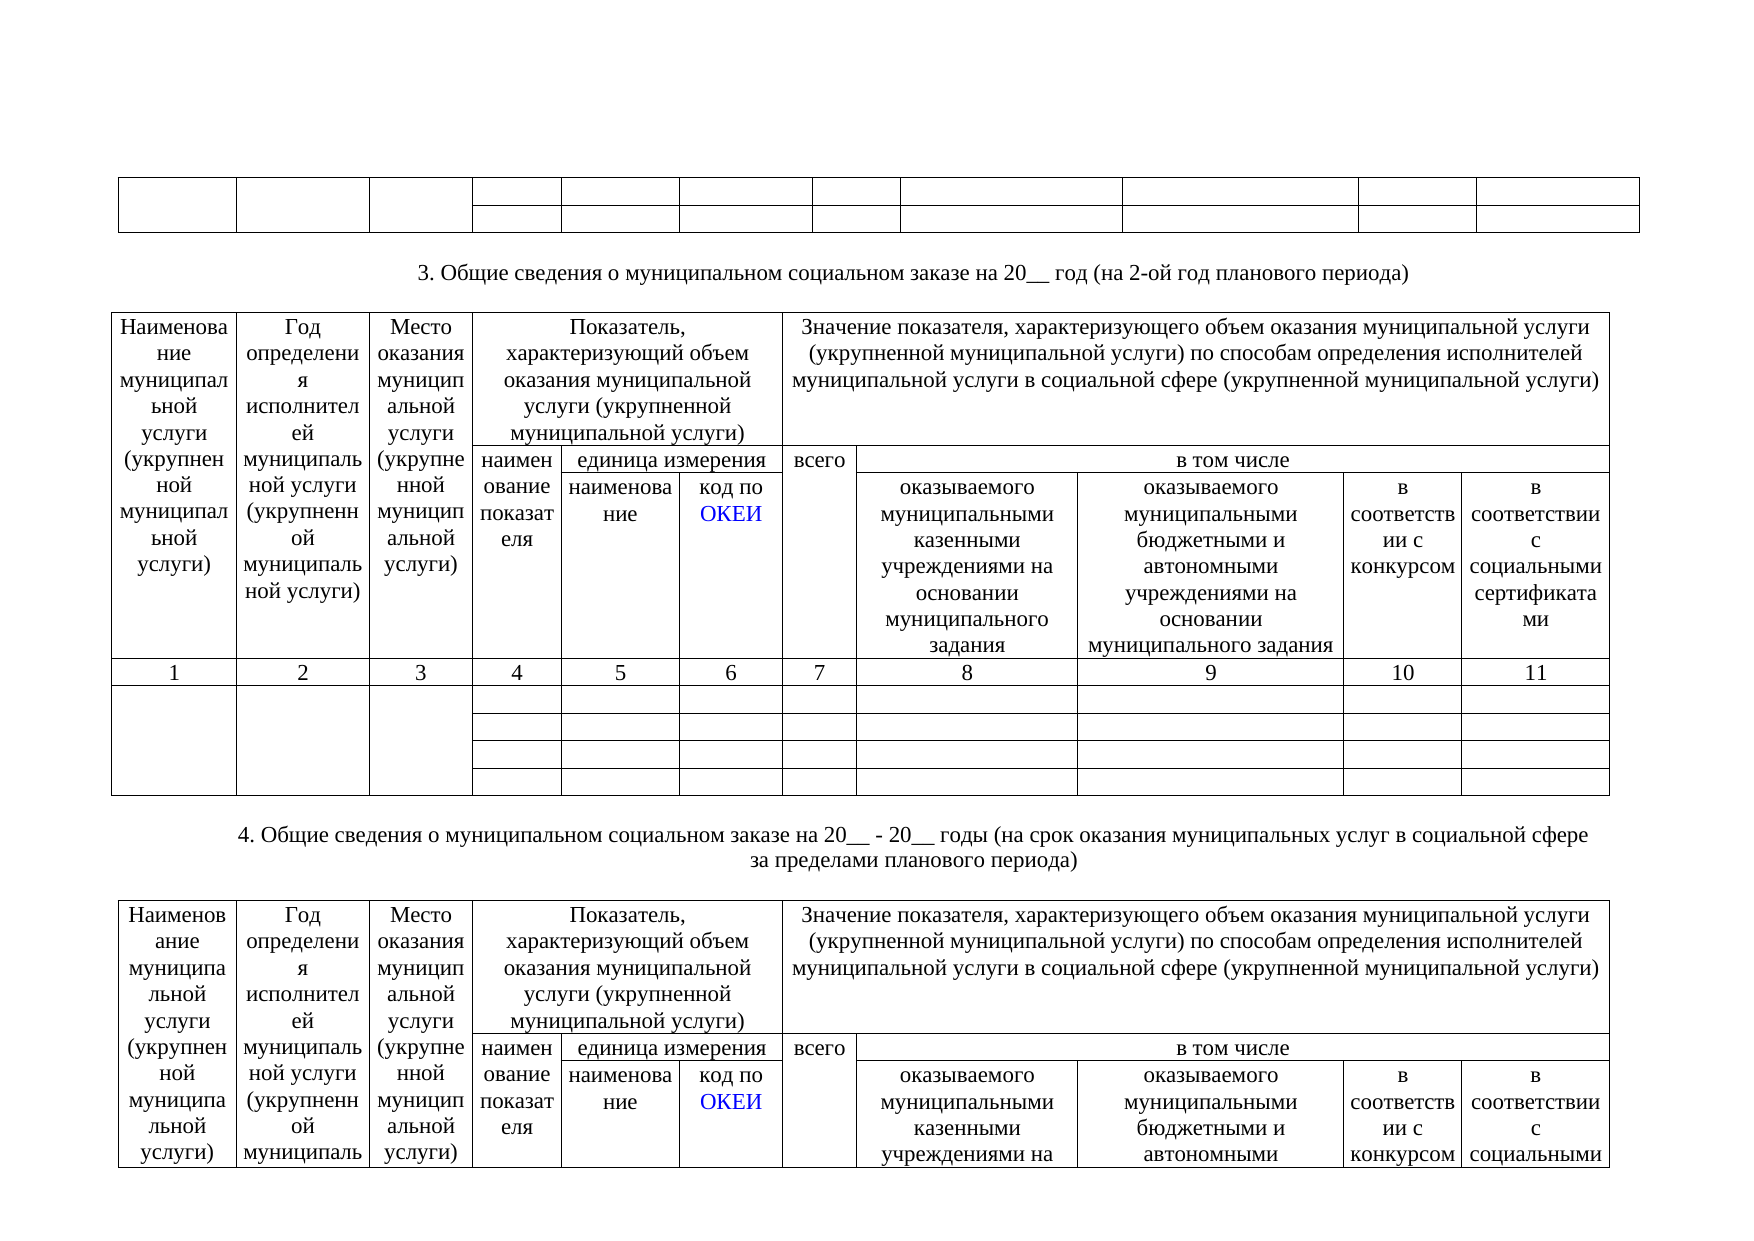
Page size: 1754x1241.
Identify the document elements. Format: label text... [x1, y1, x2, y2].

table_cell [680, 714, 782, 740]
table_cell [1078, 741, 1343, 767]
table_cell [112, 686, 236, 795]
table_cell в том числе [857, 1034, 1609, 1060]
table_header Показатель, характеризующий объем оказания муниципальной услуги (укрупненной муниципальной услуги) [473, 313, 782, 445]
table_cell [813, 206, 900, 232]
table_cell [783, 741, 856, 767]
table_cell [370, 178, 472, 232]
text за пределами планового периода) [118, 847, 1636, 872]
table_cell [1344, 686, 1461, 713]
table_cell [1344, 1061, 1461, 1167]
table_cell 9 [1078, 659, 1343, 685]
table_cell [473, 741, 561, 767]
table_cell 2 [237, 659, 369, 685]
table_cell [1123, 178, 1358, 204]
text 4. Общие сведения о муниципальном социальном заказе на 20__ - 20__ годы (на срок оказания муниципальных услуг в социальной сфере [118, 822, 1636, 847]
table_cell [1123, 206, 1358, 232]
table_cell всего [783, 1034, 856, 1167]
table_cell наименование показателя [473, 1034, 561, 1167]
table_cell [857, 686, 1077, 713]
table_cell [1078, 769, 1343, 795]
table_cell [1078, 714, 1343, 740]
table_cell [680, 769, 782, 795]
table_cell код по ОКЕИ [680, 473, 782, 658]
table_cell 6 [680, 659, 782, 685]
table_cell 4 [473, 659, 561, 685]
table_cell наименование [562, 1061, 679, 1167]
table_cell [680, 178, 812, 204]
table_cell наименование показателя [473, 446, 561, 658]
table_cell [1462, 741, 1609, 767]
table_cell [562, 206, 679, 232]
table_cell [1477, 178, 1639, 204]
table_cell [237, 686, 369, 795]
table_cell [1462, 714, 1609, 740]
table_cell [1477, 206, 1639, 232]
table_cell [562, 769, 679, 795]
table_cell [562, 714, 679, 740]
table_cell [783, 714, 856, 740]
table_cell [1344, 741, 1461, 767]
table_cell оказываемого муниципальными бюджетными и автономными учреждениями на основании муниципального задания [1078, 473, 1343, 658]
table_cell [1078, 686, 1343, 713]
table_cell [1078, 1061, 1343, 1167]
table_cell 1 [112, 659, 236, 685]
table_cell единица измерения [562, 446, 782, 472]
table_header Наименование муниципальной услуги (укрупненной муниципальной услуги) [112, 313, 236, 658]
table_cell 11 [1462, 659, 1609, 685]
table_cell в соответствии с социальными сертификатами [1462, 473, 1609, 658]
table_cell [473, 714, 561, 740]
table_cell [857, 714, 1077, 740]
table_cell всего [783, 446, 856, 658]
table_cell [473, 178, 561, 204]
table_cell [1462, 1061, 1609, 1167]
table_cell 5 [562, 659, 679, 685]
table_header Наименование муниципальной услуги (укрупненной муниципальной услуги) [119, 901, 236, 1167]
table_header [237, 313, 369, 658]
table_cell [562, 741, 679, 767]
table_cell код по ОКЕИ [680, 1061, 782, 1167]
table_header Место оказания муниципальной услуги (укрупненной муниципальной услуги) [370, 901, 472, 1167]
table_header Показатель, характеризующий объем оказания муниципальной услуги (укрупненной муниципальной услуги) [473, 901, 782, 1033]
table_cell [857, 769, 1077, 795]
text 3. Общие сведения о муниципальном социальном заказе на 20__ год (на 2-ой год планового периода) [118, 259, 1636, 286]
table_cell [473, 206, 561, 232]
table_cell [473, 769, 561, 795]
table_cell в соответствии с конкурсом [1344, 473, 1461, 658]
table_cell 3 [370, 659, 472, 685]
table_cell [783, 769, 856, 795]
table_cell [370, 686, 472, 795]
table_cell наименование [562, 473, 679, 658]
table_cell [562, 686, 679, 713]
table_header Значение показателя, характеризующего объем оказания муниципальной услуги (укрупненной муниципальной услуги) по способам определения исполнителей муниципальной услуги в социальной сфере (укрупненной муниципальной услуги) [783, 313, 1609, 445]
table_cell [783, 686, 856, 713]
table_cell [680, 741, 782, 767]
table_header Год определения исполнителей муниципальной услуги (укрупненной муниципальной услуги) [237, 901, 369, 1167]
table_cell единица измерения [562, 1034, 782, 1060]
table_cell [1359, 206, 1476, 232]
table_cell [857, 1061, 1077, 1167]
table_cell 8 [857, 659, 1077, 685]
table_cell [857, 741, 1077, 767]
table_cell [1462, 686, 1609, 713]
table_cell [813, 178, 900, 204]
table_cell [1462, 769, 1609, 795]
table_cell [473, 686, 561, 713]
table_cell [680, 206, 812, 232]
table_cell [680, 686, 782, 713]
table_cell [562, 178, 679, 204]
table_cell [901, 206, 1122, 232]
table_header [370, 313, 472, 658]
table_cell [1344, 714, 1461, 740]
table_header Значение показателя, характеризующего объем оказания муниципальной услуги (укрупненной муниципальной услуги) по способам определения исполнителей муниципальной услуги в социальной сфере (укрупненной муниципальной услуги) [783, 901, 1609, 1033]
table_cell [1344, 769, 1461, 795]
table_cell [1359, 178, 1476, 204]
table_cell 7 [783, 659, 856, 685]
table_cell [901, 178, 1122, 204]
table_cell в том числе [857, 446, 1609, 472]
table_cell оказываемого муниципальными казенными учреждениями на основании муниципального задания [857, 473, 1077, 658]
table_cell 10 [1344, 659, 1461, 685]
